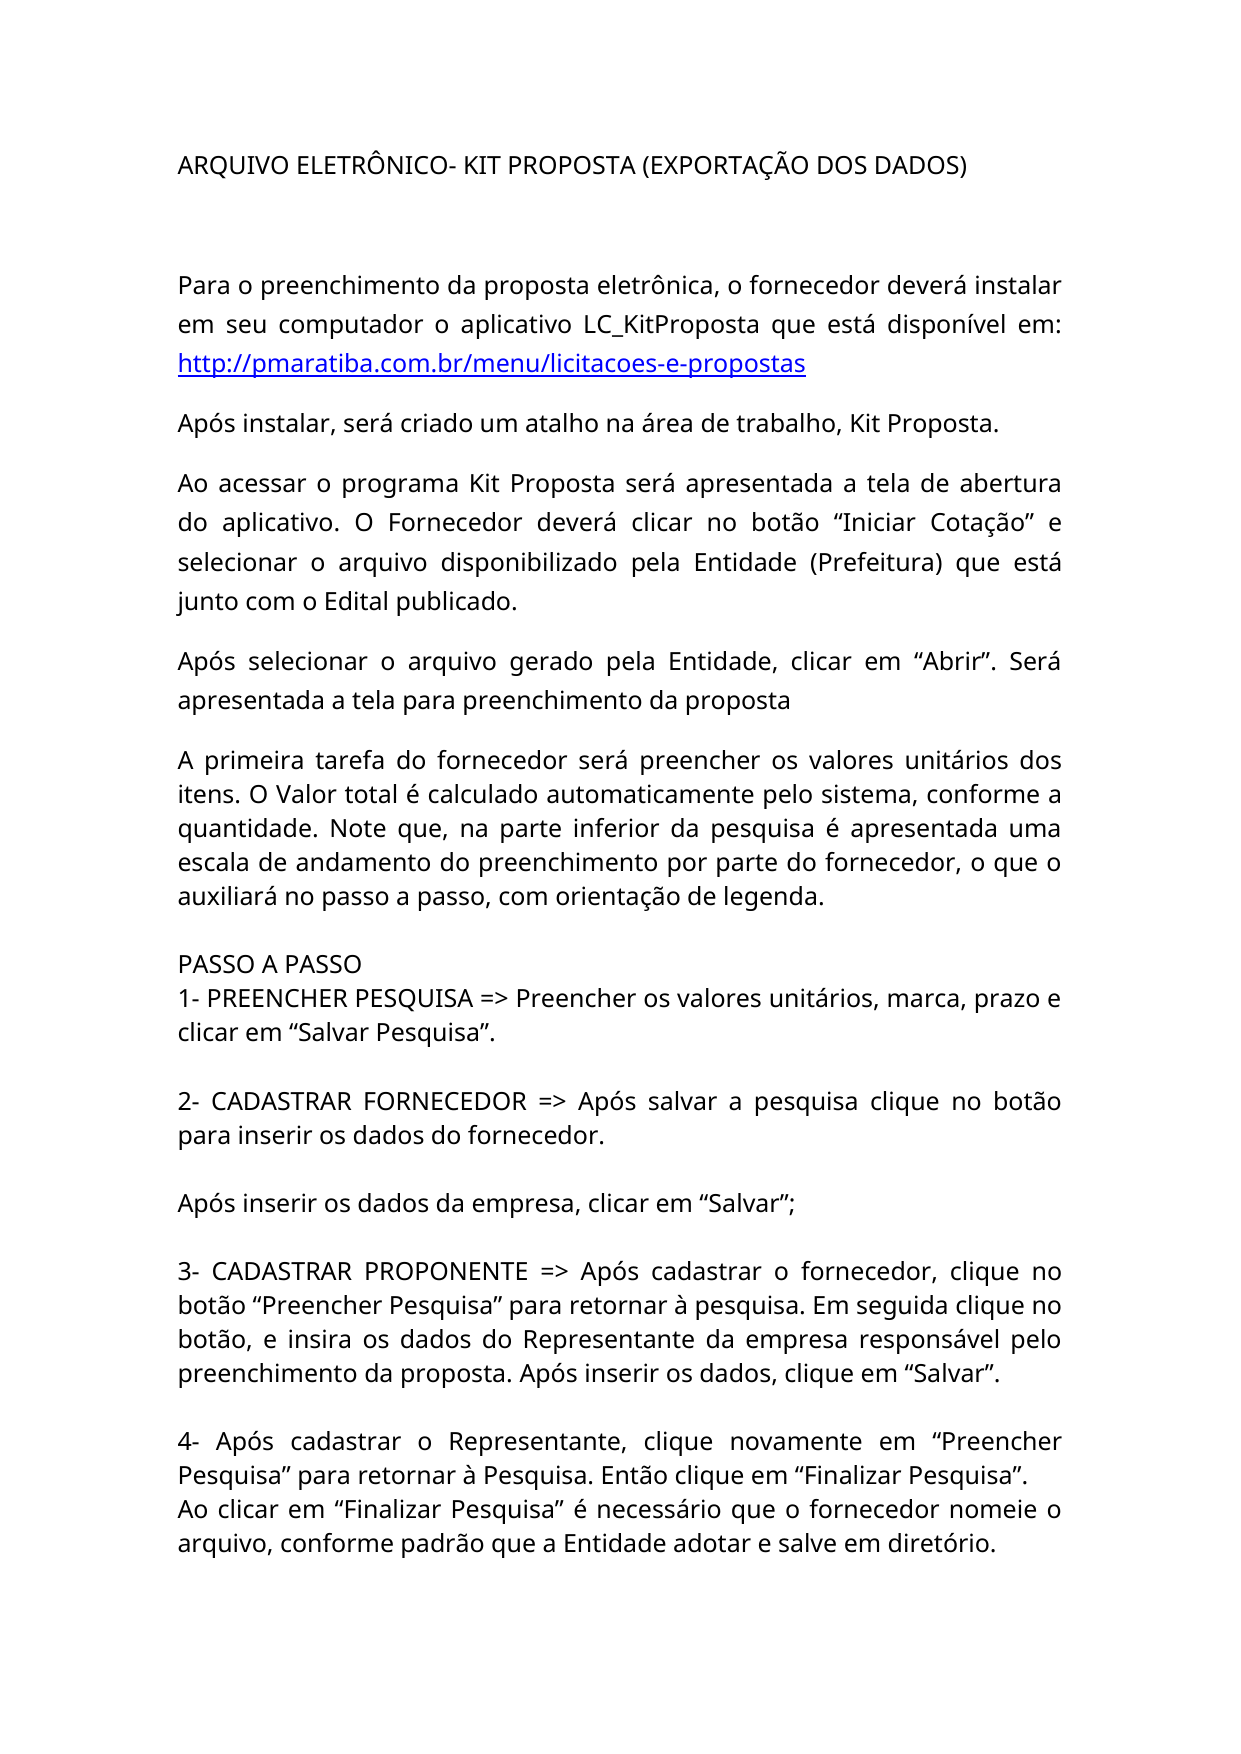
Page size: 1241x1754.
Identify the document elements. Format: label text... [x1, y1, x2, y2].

text Ao acessar o programa Kit Proposta será apresentada a tela de abertura do aplicativo. O Fornecedor deverá clicar no botão “Iniciar Cotação” e selecionar o arquivo disponibilizado pela Entidade (Prefeitura) que está junto com o Edital publicado. [177, 466, 1063, 617]
text Para o preenchimento da proposta eletrônica, o fornecedor deverá instalar em seu computador o aplicativo LC_KitProposta que está disponível em: http://pmaratiba.com.br/menu/licitacoes-e-propostas [177, 268, 1063, 380]
text 2- CADASTRAR FORNECEDOR => Após salvar a pesquisa clique no botão para inserir os dados do fornecedor. [177, 1083, 1063, 1151]
text 1- PREENCHER PESQUISA => Preencher os valores unitários, marca, prazo e clicar em “Salvar Pesquisa”. [177, 981, 1063, 1049]
text ARQUIVO ELETRÔNICO- KIT PROPOSTA (EXPORTAÇÃO DOS DADOS) [177, 148, 1063, 182]
text Após inserir os dados da empresa, clicar em “Salvar”; [177, 1185, 1063, 1219]
text Ao clicar em “Finalizar Pesquisa” é necessário que o fornecedor nomeie o arquivo, conforme padrão que a Entidade adotar e salve em diretório. [177, 1492, 1063, 1560]
text Após instalar, será criado um atalho na área de trabalho, Kit Proposta. [177, 406, 1063, 440]
text Após selecionar o arquivo gerado pela Entidade, clicar em “Abrir”. Será apresentada a tela para preenchimento da proposta [177, 643, 1063, 717]
text PASSO A PASSO [177, 947, 1063, 981]
text A primeira tarefa do fornecedor será preencher os valores unitários dos itens. O Valor total é calculado automaticamente pelo sistema, conforme a quantidade. Note que, na parte inferior da pesquisa é apresentada uma escala de andamento do preenchimento por parte do fornecedor, o que o auxiliará no passo a passo, com orientação de legenda. [177, 743, 1063, 913]
text 3- CADASTRAR PROPONENTE => Após cadastrar o fornecedor, clique no botão “Preencher Pesquisa” para retornar à pesquisa. Em seguida clique no botão, e insira os dados do Representante da empresa responsável pelo preenchimento da proposta. Após inserir os dados, clique em “Salvar”. [177, 1253, 1063, 1390]
text 4- Após cadastrar o Representante, clique novamente em “Preencher Pesquisa” para retornar à Pesquisa. Então clique em “Finalizar Pesquisa”. [177, 1424, 1063, 1492]
